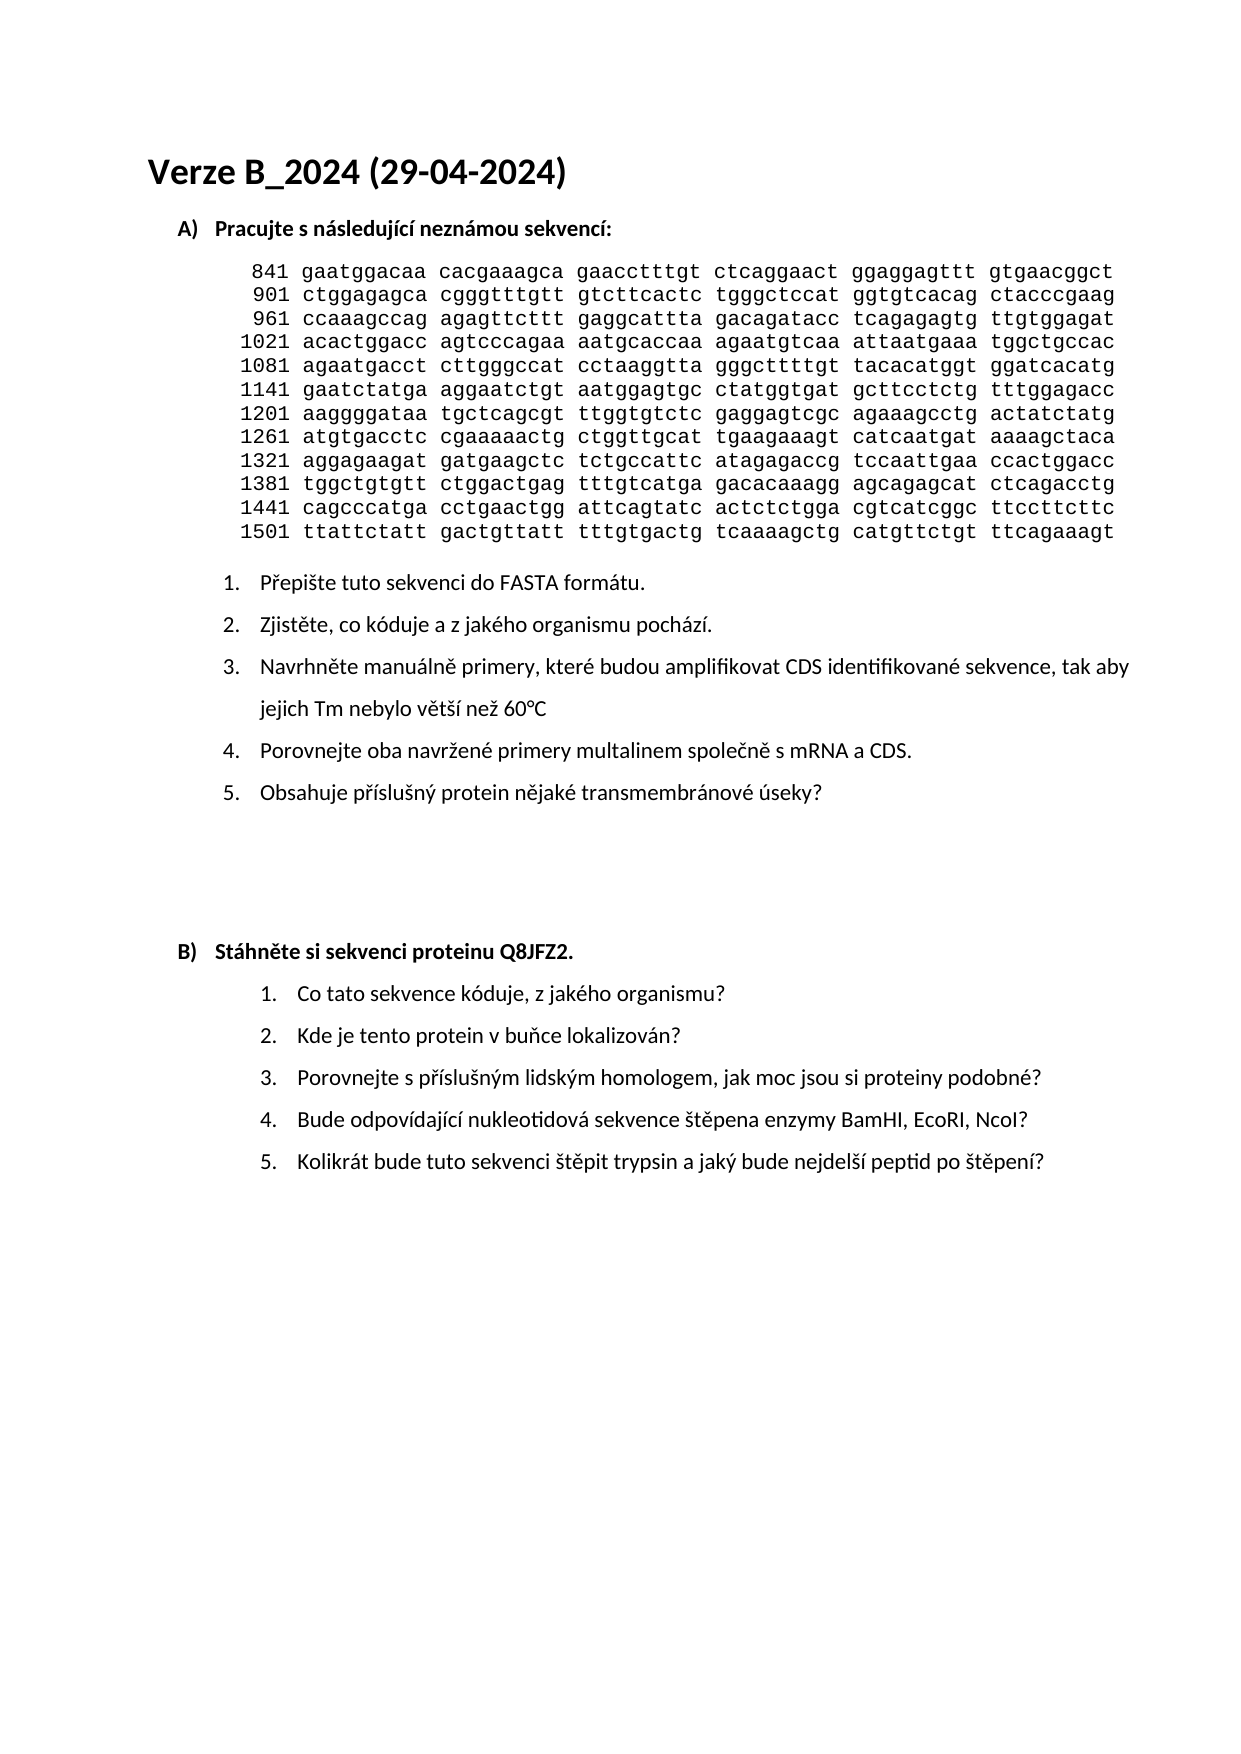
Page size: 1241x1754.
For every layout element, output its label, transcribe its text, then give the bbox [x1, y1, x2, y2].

text 901 ctggagagca cgggtttgtt gtcttcactc tgggctccat ggtgtcacag ctacccgaag [177, 284, 1181, 308]
list Bude odpovídající nukleotidová sekvence štěpena enzymy BamHI, EcoRI, NcoI? [260, 1105, 1181, 1133]
text 1201 aaggggataa tgctcagcgt ttggtgtctc gaggagtcgc agaaagcctg actatctatg [177, 402, 1181, 426]
list Zjistěte, co kóduje a z jakého organismu pochází. [223, 610, 1181, 638]
list Přepište tuto sekvenci do FASTA formátu. [223, 568, 1181, 596]
text 1021 acactggacc agtcccagaa aatgcaccaa agaatgtcaa attaatgaaa tggctgccac [177, 332, 1181, 355]
list Kde je tento protein v buňce lokalizován? [260, 1021, 1181, 1049]
text 1261 atgtgacctc cgaaaaactg ctggttgcat tgaagaaagt catcaatgat aaaagctaca [177, 426, 1181, 450]
text 1141 gaatctatga aggaatctgt aatggagtgc ctatggtgat gcttcctctg tttggagacc [177, 379, 1181, 402]
text 1501 ttattctatt gactgttatt tttgtgactg tcaaaagctg catgttctgt ttcagaaagt [177, 521, 1181, 544]
text Verze B_2024 (29-04-2024) [148, 148, 1181, 193]
list Porovnejte oba navržené primery multalinem společně s mRNA a CDS. [223, 736, 1181, 764]
text 1321 aggagaagat gatgaagctc tctgccattc atagagaccg tccaattgaa ccactggacc [177, 450, 1181, 473]
list Pracujte s následující neznámou sekvencí: [177, 214, 1181, 242]
list Navrhněte manuálně primery, které budou amplifikovat CDS identifikované sekvence, tak aby jejich Tm nebylo větší než 60°C [223, 652, 1181, 722]
list Kolikrát bude tuto sekvenci štěpit trypsin a jaký bude nejdelší peptid po štěpení? [260, 1147, 1181, 1175]
list Stáhněte si sekvenci proteinu Q8JFZ2. [177, 937, 1181, 965]
text 1081 agaatgacct cttgggccat cctaaggtta gggcttttgt tacacatggt ggatcacatg [177, 355, 1181, 379]
list Obsahuje příslušný protein nějaké transmembránové úseky? [223, 778, 1181, 806]
text 961 ccaaagccag agagttcttt gaggcattta gacagatacc tcagagagtg ttgtggagat [177, 308, 1181, 332]
text 841 gaatggacaa cacgaaagca gaacctttgt ctcaggaact ggaggagttt gtgaacggct [177, 261, 1181, 284]
text 1381 tggctgtgtt ctggactgag tttgtcatga gacacaaagg agcagagcat ctcagacctg [177, 473, 1181, 497]
list Porovnejte s příslušným lidským homologem, jak moc jsou si proteiny podobné? [260, 1063, 1181, 1091]
list Co tato sekvence kóduje, z jakého organismu? [260, 979, 1181, 1007]
text 1441 cagcccatga cctgaactgg attcagtatc actctctgga cgtcatcggc ttccttcttc [177, 497, 1181, 521]
